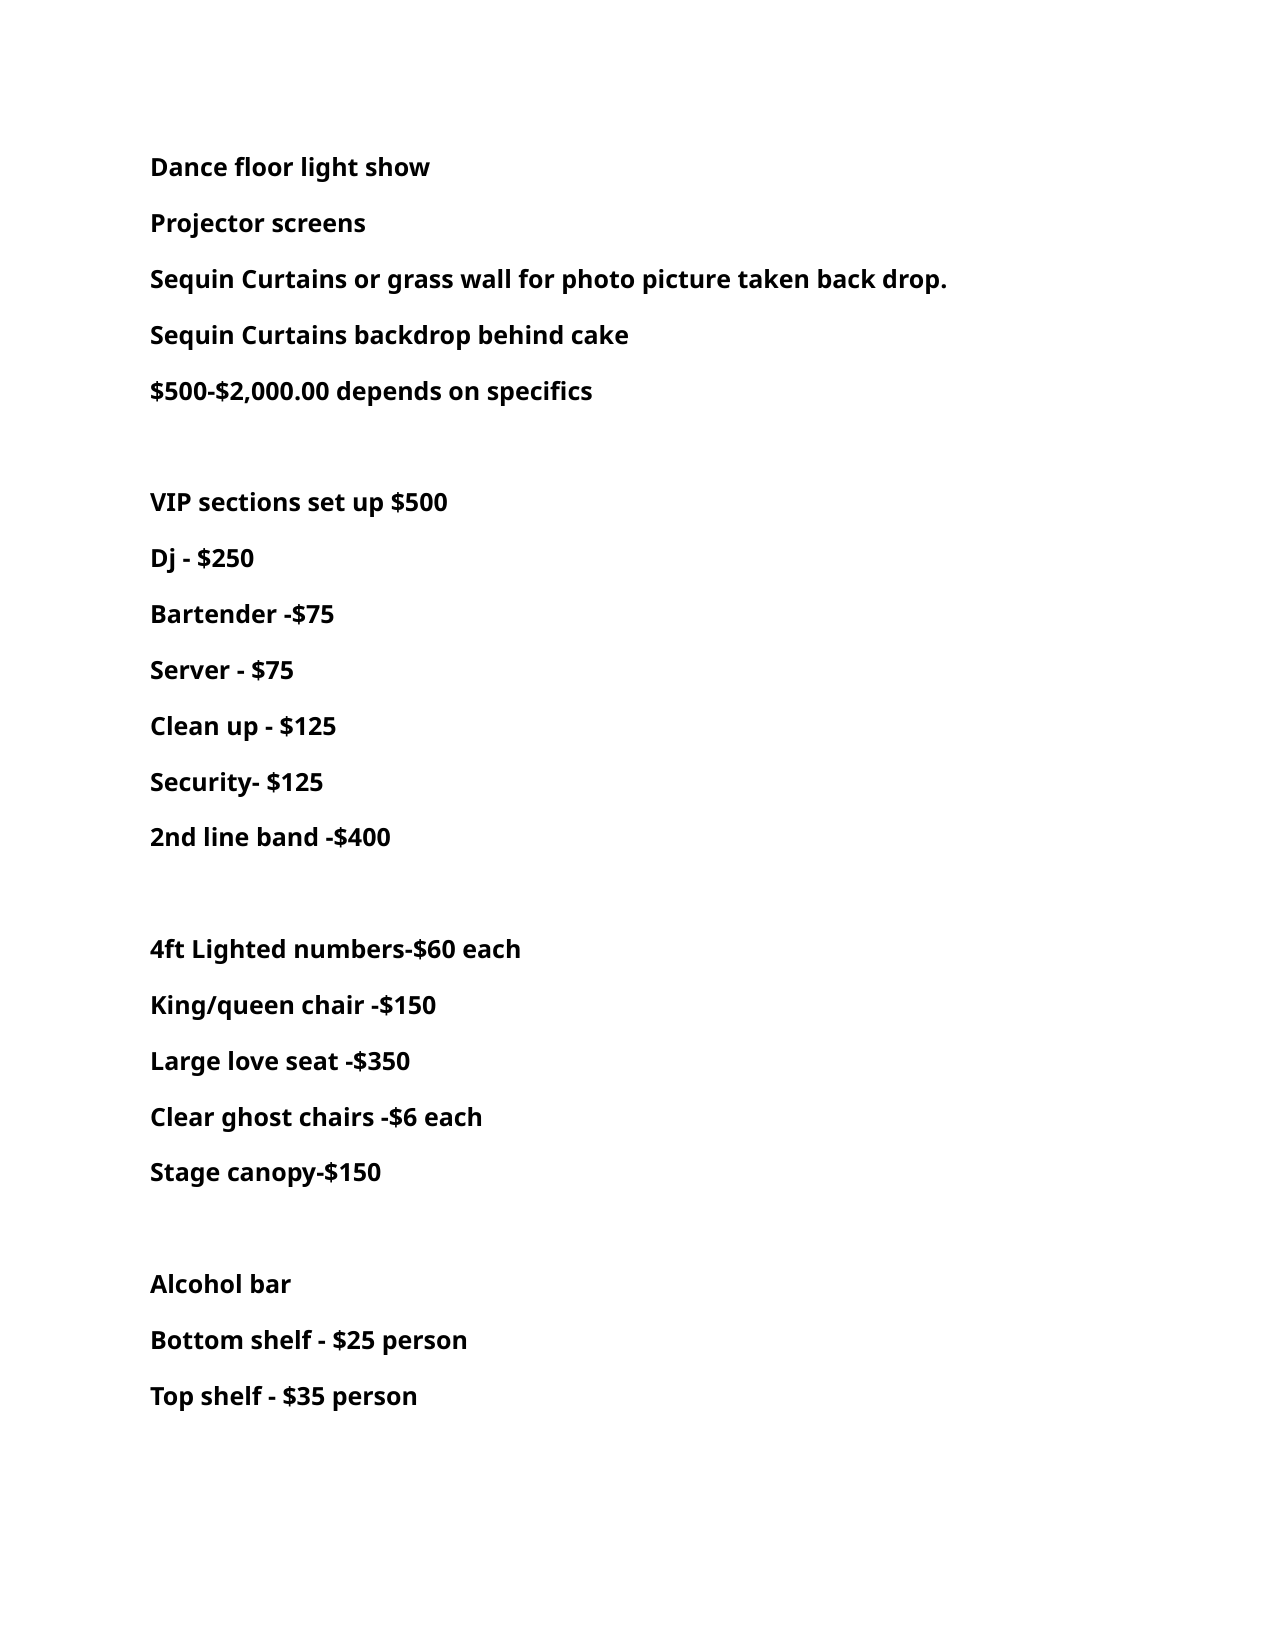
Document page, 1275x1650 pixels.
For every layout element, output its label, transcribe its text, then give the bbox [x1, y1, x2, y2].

text Bartender -$75 [150, 597, 1125, 631]
text Large love seat -$350 [150, 1043, 1125, 1077]
text Dance floor light show [150, 150, 1125, 184]
text Clean up - $125 [150, 708, 1125, 742]
text 2nd line band -$400 [150, 820, 1125, 854]
text $500-$2,000.00 depends on specifics [150, 373, 1125, 407]
text Stage canopy-$150 [150, 1155, 1125, 1189]
text Top shelf - $35 person [150, 1378, 1125, 1412]
text Clear ghost chairs -$6 each [150, 1099, 1125, 1133]
text Sequin Curtains or grass wall for photo picture taken back drop. [150, 262, 1125, 296]
text Dj - $250 [150, 541, 1125, 575]
text Projector screens [150, 206, 1125, 240]
text 4ft Lighted numbers-$60 each [150, 932, 1125, 966]
text Sequin Curtains backdrop behind cake [150, 317, 1125, 352]
text VIP sections set up $500 [150, 485, 1125, 519]
text Security- $125 [150, 764, 1125, 798]
text King/queen chair -$150 [150, 987, 1125, 1022]
text Alcohol bar [150, 1267, 1125, 1301]
text Bottom shelf - $25 person [150, 1322, 1125, 1357]
text Server - $75 [150, 652, 1125, 687]
